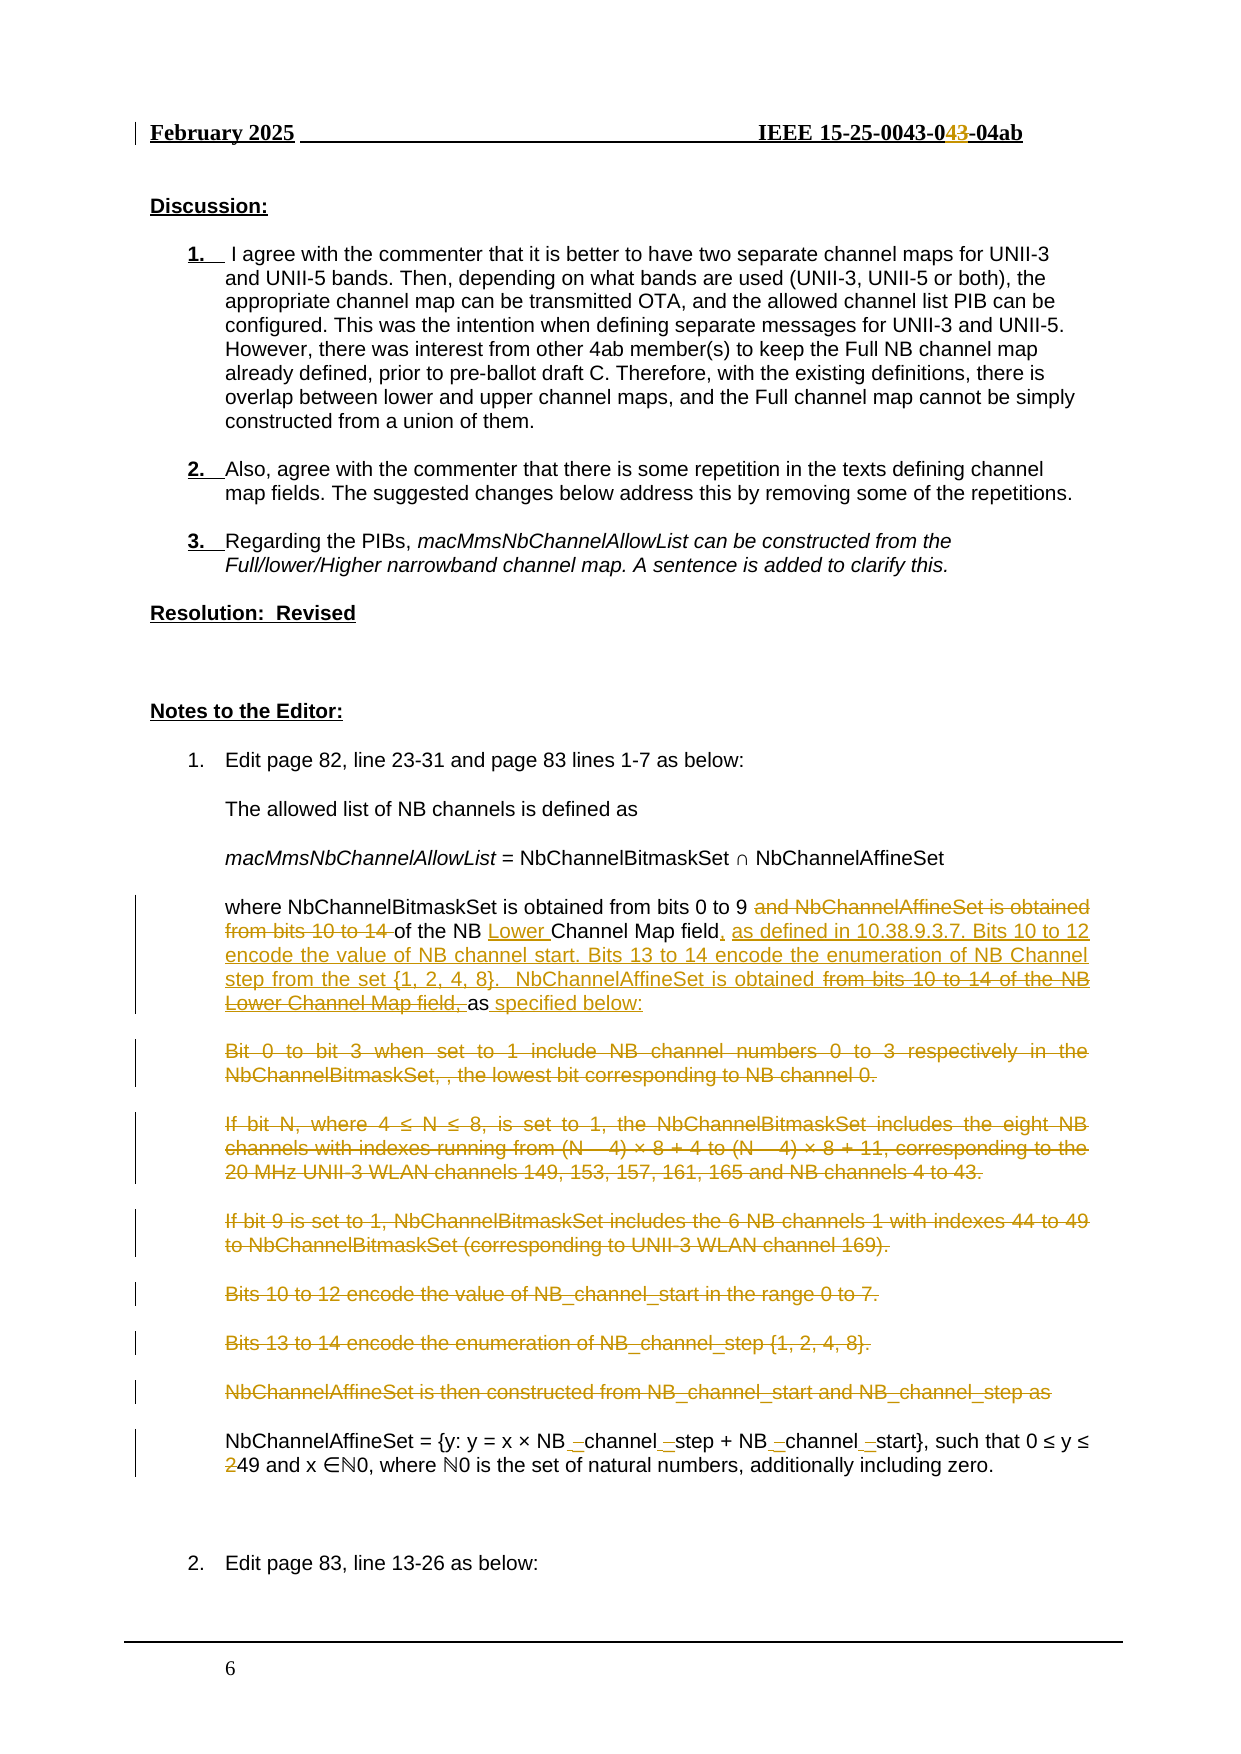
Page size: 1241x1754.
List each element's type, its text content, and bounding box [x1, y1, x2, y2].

text where NbChannelBitmaskSet is obtained from bits 0 to 9 of the NB Channel Map field as [225, 988, 1090, 1014]
list Regarding the PIBs, macMmsNbChannelAllowList can be constructed from the Full/lower/Higher narrowband channel map. A sentence is added to clarify this. [187, 529, 1090, 577]
text macMmsNbChannelAllowList = NbChannelBitmaskSet ∩ NbChannelAffineSet [225, 846, 1090, 869]
text Resolution: Revised [150, 601, 1090, 625]
list I agree with the commenter that it is better to have two separate channel maps for UNII-3 and UNII-5 bands. Then, depending on what bands are used (UNII-3, UNII-5 or both), the appropriate channel map can be transmitted OTA, and the allowed channel list PIB can be configured. This was the intention when defining separate messages for UNII-3 and UNII-5. However, there was interest from other 4ab member(s) to keep the Full NB channel map already defined, prior to pre-ballot draft C. Therefore, with the existing definitions, there is overlap between lower and upper channel maps, and the Full channel map cannot be simply constructed from a union of them. [187, 241, 1090, 433]
text where NbChannelBitmaskSet is obtained from bits 0 to 9 of the NB Channel Map field as [225, 894, 1090, 987]
text Discussion: [150, 193, 1090, 217]
text The allowed list of NB channels is defined as [225, 797, 1090, 821]
text NbChannelAffineSet = {y: y = x × NBchannelstep + NBchannelstart}, such that 0 ≤ y ≤ 49 and x ∈ℕ0, where ℕ0 is the set of natural numbers, additionally including zero. [225, 1429, 1090, 1477]
text Notes to the Editor: [150, 699, 1090, 723]
list Edit page 83, line 13-26 as below: [187, 1551, 1090, 1575]
list Also, agree with the commenter that there is some repetition in the texts defining channel map fields. The suggested changes below address this by removing some of the repetitions. [187, 457, 1090, 505]
list Edit page 82, line 23-31 and page 83 lines 1-7 as below: [187, 748, 1090, 772]
